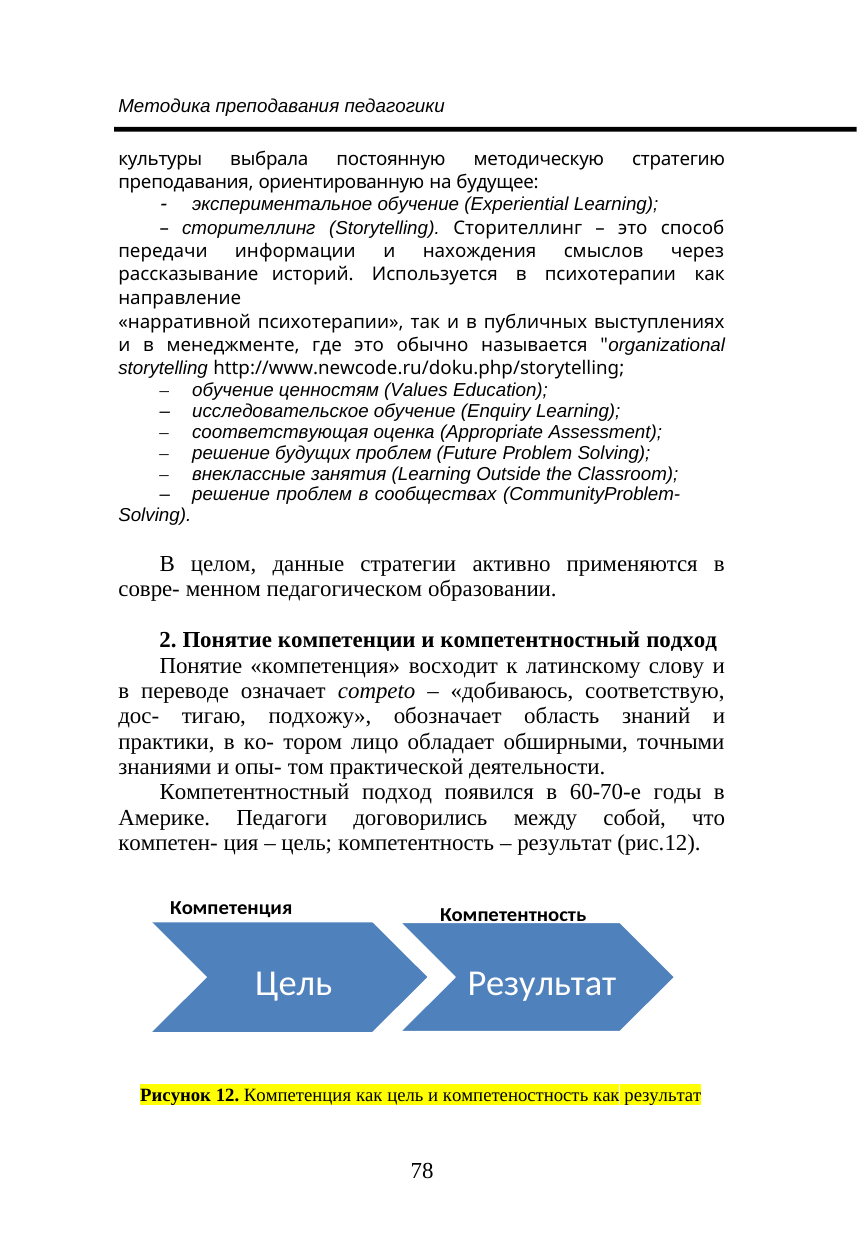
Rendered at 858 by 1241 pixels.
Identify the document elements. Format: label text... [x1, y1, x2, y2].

text – решение проблем в сообществах (CommunityProblem- Solving). [118, 484, 688, 526]
text культуры выбрала постоянную методическую стратегию преподавания, ориентированную на будущее: [118, 147, 725, 194]
list соответствующая оценка (Appropriate Assessment); [159, 421, 857, 442]
text Компетентность [440, 902, 857, 926]
text Компетентностный подход появился в 60-70-е годы в Америке. Педагоги договорились между собой, что компетен- ция – цель; компетентность – результат (рис.12). [118, 779, 725, 855]
list экспериментальное обучение (Еxperiential Learning); [159, 194, 857, 215]
text – сторителлинг (Storytelling). Сторителлинг – это способ передачи информации и нахождения смыслов через рассказывание историй. Используется в психотерапии как направление [118, 215, 725, 309]
subtitle Понятие компетенции и компетентностный подход [159, 627, 857, 653]
text – обучение ценностям (Values Education); [159, 380, 857, 400]
list внеклассные занятия (Learning Outside the Classroom); [159, 463, 857, 484]
text – исследовательское обучение (Enquiry Learning); [159, 400, 857, 421]
text «нарративной психотерапии», так и в публичных выступлениях и в менеджменте, где это обычно называется "оrganizational storytelling http://www.newcode.ru/doku.php/storytelling; [118, 309, 725, 380]
list решение будущих проблем (Future Problem Solving); [159, 442, 857, 463]
text Рисунок 12. Компетенция как цель и компетеностность как результат [140, 1083, 857, 1105]
text Понятие «компетенция» восходит к латинскому слову и в переводе означает competo – «добиваюсь, соответствую, дос- тигаю, подхожу», обозначает область знаний и практики, в ко- тором лицо обладает обширными, точными знаниями и опы- том практической деятельности. [118, 653, 725, 779]
text В целом, данные стратегии активно применяются в совре- менном педагогическом образовании. [118, 551, 725, 602]
text Компетенция [170, 895, 295, 919]
